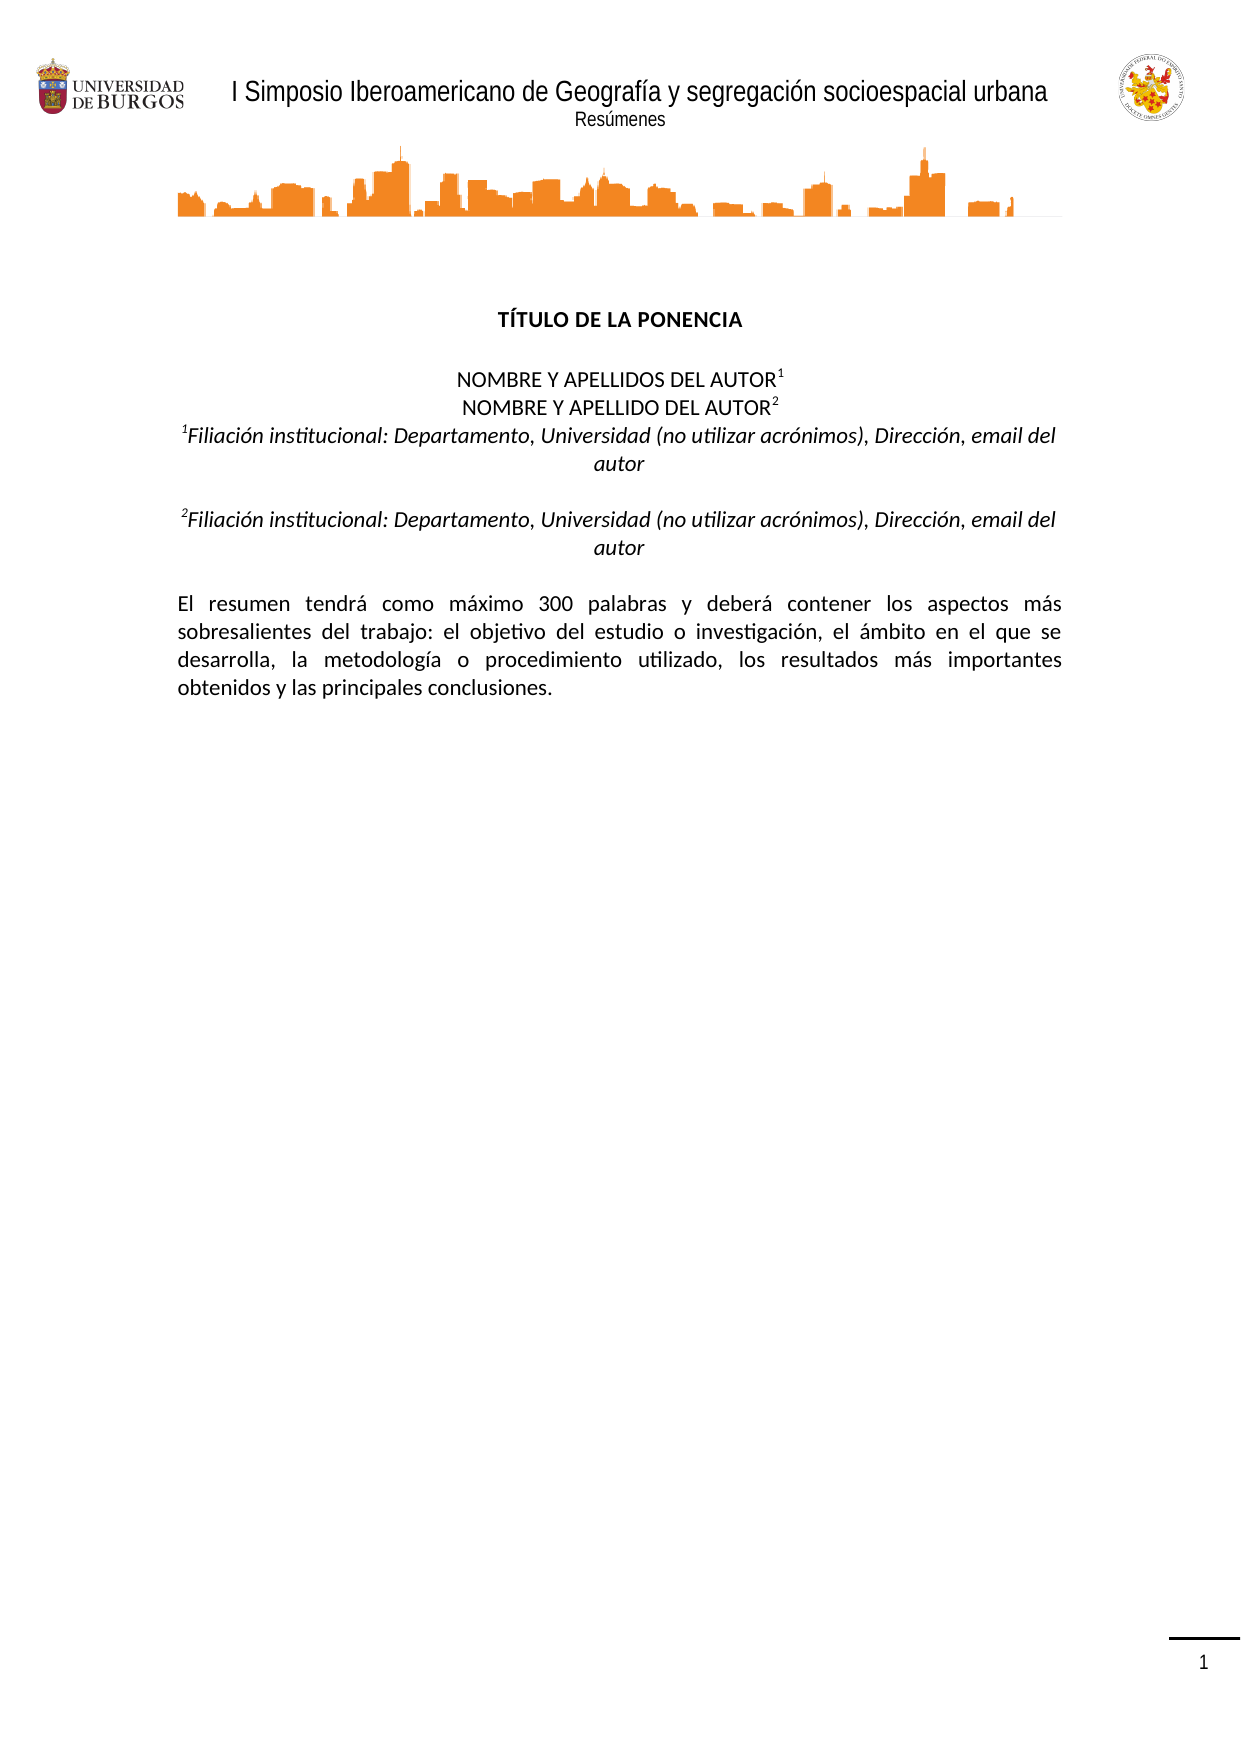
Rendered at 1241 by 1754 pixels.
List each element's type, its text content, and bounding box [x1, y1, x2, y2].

text El resumen tendrá como máximo 300 palabras y deberá contener los aspectos más sobresalientes del trabajo: el objetivo del estudio o investigación, el ámbito en el que se desarrolla, la metodología o procedimiento utilizado, los resultados más importantes obtenidos y las principales conclusiones. [177, 589, 1063, 701]
text 2Filiación institucional: Departamento, Universidad (no utilizar acrónimos), Dirección, email del autor [177, 505, 1063, 561]
text Nombre y Apellidos del autor1 [177, 365, 1063, 393]
title TÍTULO de la PONENCIA [177, 306, 1063, 334]
picture [1118, 54, 1185, 121]
picture [177, 131, 1063, 217]
picture [36, 58, 184, 114]
text 1Filiación institucional: Departamento, Universidad (no utilizar acrónimos), Dirección, email del autor [177, 421, 1063, 477]
text NOMBRE Y APELLIDO DEL AUTOR2 [177, 393, 1063, 421]
